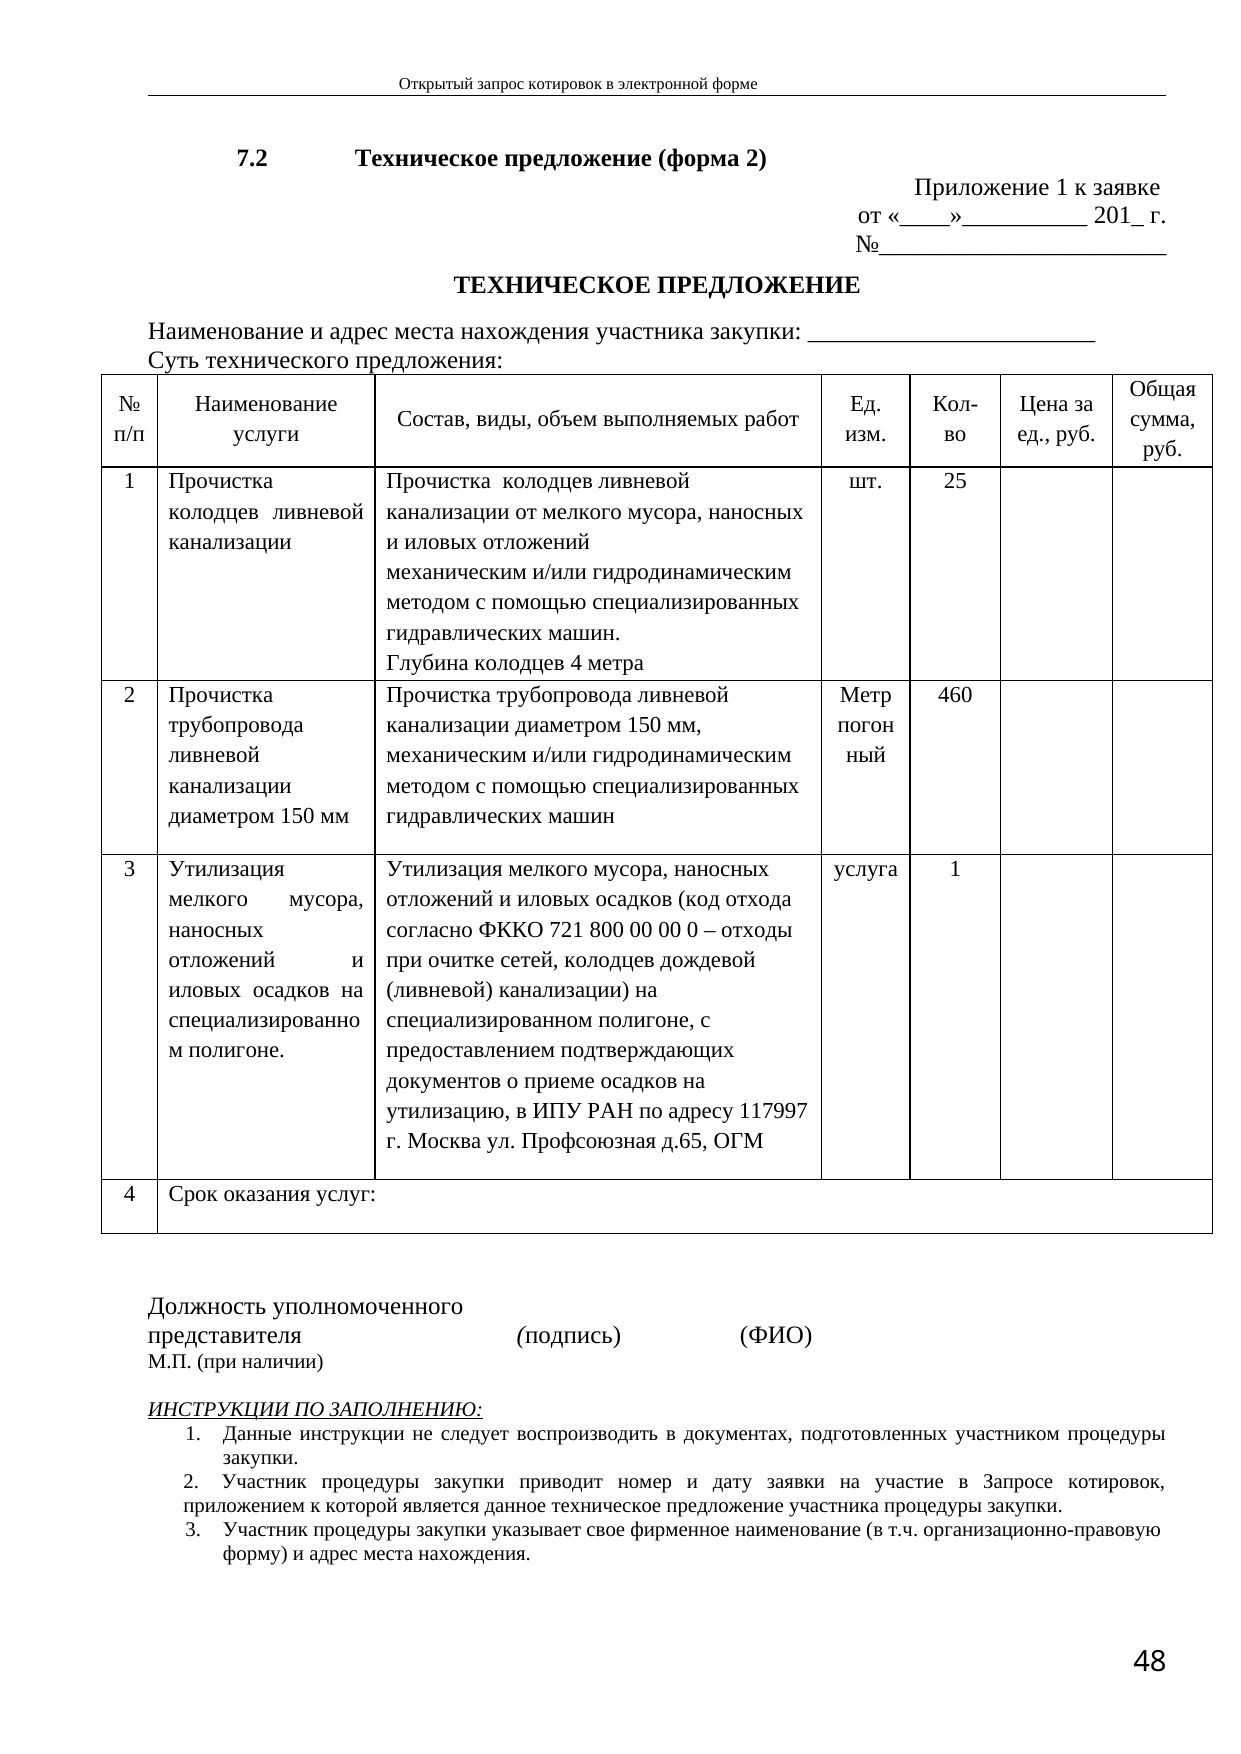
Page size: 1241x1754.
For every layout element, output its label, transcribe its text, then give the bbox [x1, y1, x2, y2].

table_cell Метр погонный [822, 681, 909, 854]
table_header Состав, виды, объем выполняемых работ [376, 375, 821, 466]
table_cell Срок оказания услуг: [158, 1180, 1212, 1232]
table_header Кол-во [911, 375, 1000, 466]
list Участник процедуры закупки указывает свое фирменное наименование (в т.ч. организационно-правовую форму) и адрес места нахождения. [185, 1517, 1166, 1565]
table_header Общая сумма, руб. [1113, 375, 1212, 466]
text Должность уполномоченного [148, 1291, 1166, 1320]
table_cell [1001, 681, 1112, 854]
table_cell [1113, 681, 1212, 854]
list Участник процедуры закупки приводит номер и дату заявки на участие в Запросе котировок, приложением к которой является данное техническое предложение участника процедуры закупки. [183, 1469, 1166, 1517]
table_cell услуга [822, 855, 909, 1179]
table_cell шт. [822, 468, 909, 680]
table_cell Прочистка колодцев ливневой канализации [158, 468, 374, 680]
table_header №п/п [102, 375, 157, 466]
text Техническое предложение (форма 2) [236, 143, 1166, 172]
table_cell [1113, 468, 1212, 680]
table_cell 1 [911, 855, 1000, 1179]
text ТЕХНИЧЕСКОЕ ПРЕДЛОЖЕНИЕ [148, 271, 1166, 299]
list №_______________________ [148, 229, 1166, 258]
table_header Наименование услуги [158, 375, 374, 466]
table_header Ед. изм. [822, 375, 909, 466]
text Наименование и адрес места нахождения участника закупки: _______________________ [148, 316, 1166, 345]
text М.П. (при наличии) [148, 1348, 1166, 1373]
table_cell 2 [102, 681, 157, 854]
text представителя (подпись) (ФИО) [148, 1320, 1166, 1348]
table_cell [1001, 468, 1112, 680]
table_cell 4 [102, 1180, 157, 1232]
table_cell Утилизация мелкого мусора, наносных отложений и иловых осадков (код отхода согласно ФККО 721 800 00 00 0 – отходы при очитке сетей, колодцев дождевой (ливневой) канализации) на специализированном полигоне, с предоставлением подтверждающих документов о приеме осадков на утилизацию, в ИПУ РАН по адресу 117997 г. Москва ул. Профсоюзная д.65, ОГМ [376, 855, 821, 1179]
list Приложение 1 к заявке от «____»__________ 201_ г. [148, 172, 1166, 229]
table_cell Прочистка трубопровода ливневой канализации диаметром 150 мм [158, 681, 374, 854]
text ИНСТРУКЦИИ ПО ЗАПОЛНЕНИЮ: [148, 1397, 1166, 1421]
table_cell [1001, 855, 1112, 1179]
table_cell [1113, 855, 1212, 1179]
table_cell 25 [911, 468, 1000, 680]
table_cell Прочистка колодцев ливневой канализации от мелкого мусора, наносных и иловых отложений механическим и/или гидродинамическим методом с помощью специализированных гидравлических машин. Глубина колодцев 4 метра [376, 468, 821, 680]
table_cell 460 [911, 681, 1000, 854]
table_cell Прочистка трубопровода ливневой канализации диаметром 150 мм, механическим и/или гидродинамическим методом с помощью специализированных гидравлических машин [376, 681, 821, 854]
table_cell 3 [102, 855, 157, 1179]
text Суть технического предложения: [148, 345, 1166, 374]
table_cell Утилизация мелкого мусора, наносных отложений и иловых осадков на специализированном полигоне. [158, 855, 374, 1179]
table_cell 1 [102, 468, 157, 680]
list Данные инструкции не следует воспроизводить в документах, подготовленных участником процедуры закупки. [185, 1421, 1166, 1469]
table_header Цена за ед., руб. [1001, 375, 1112, 466]
